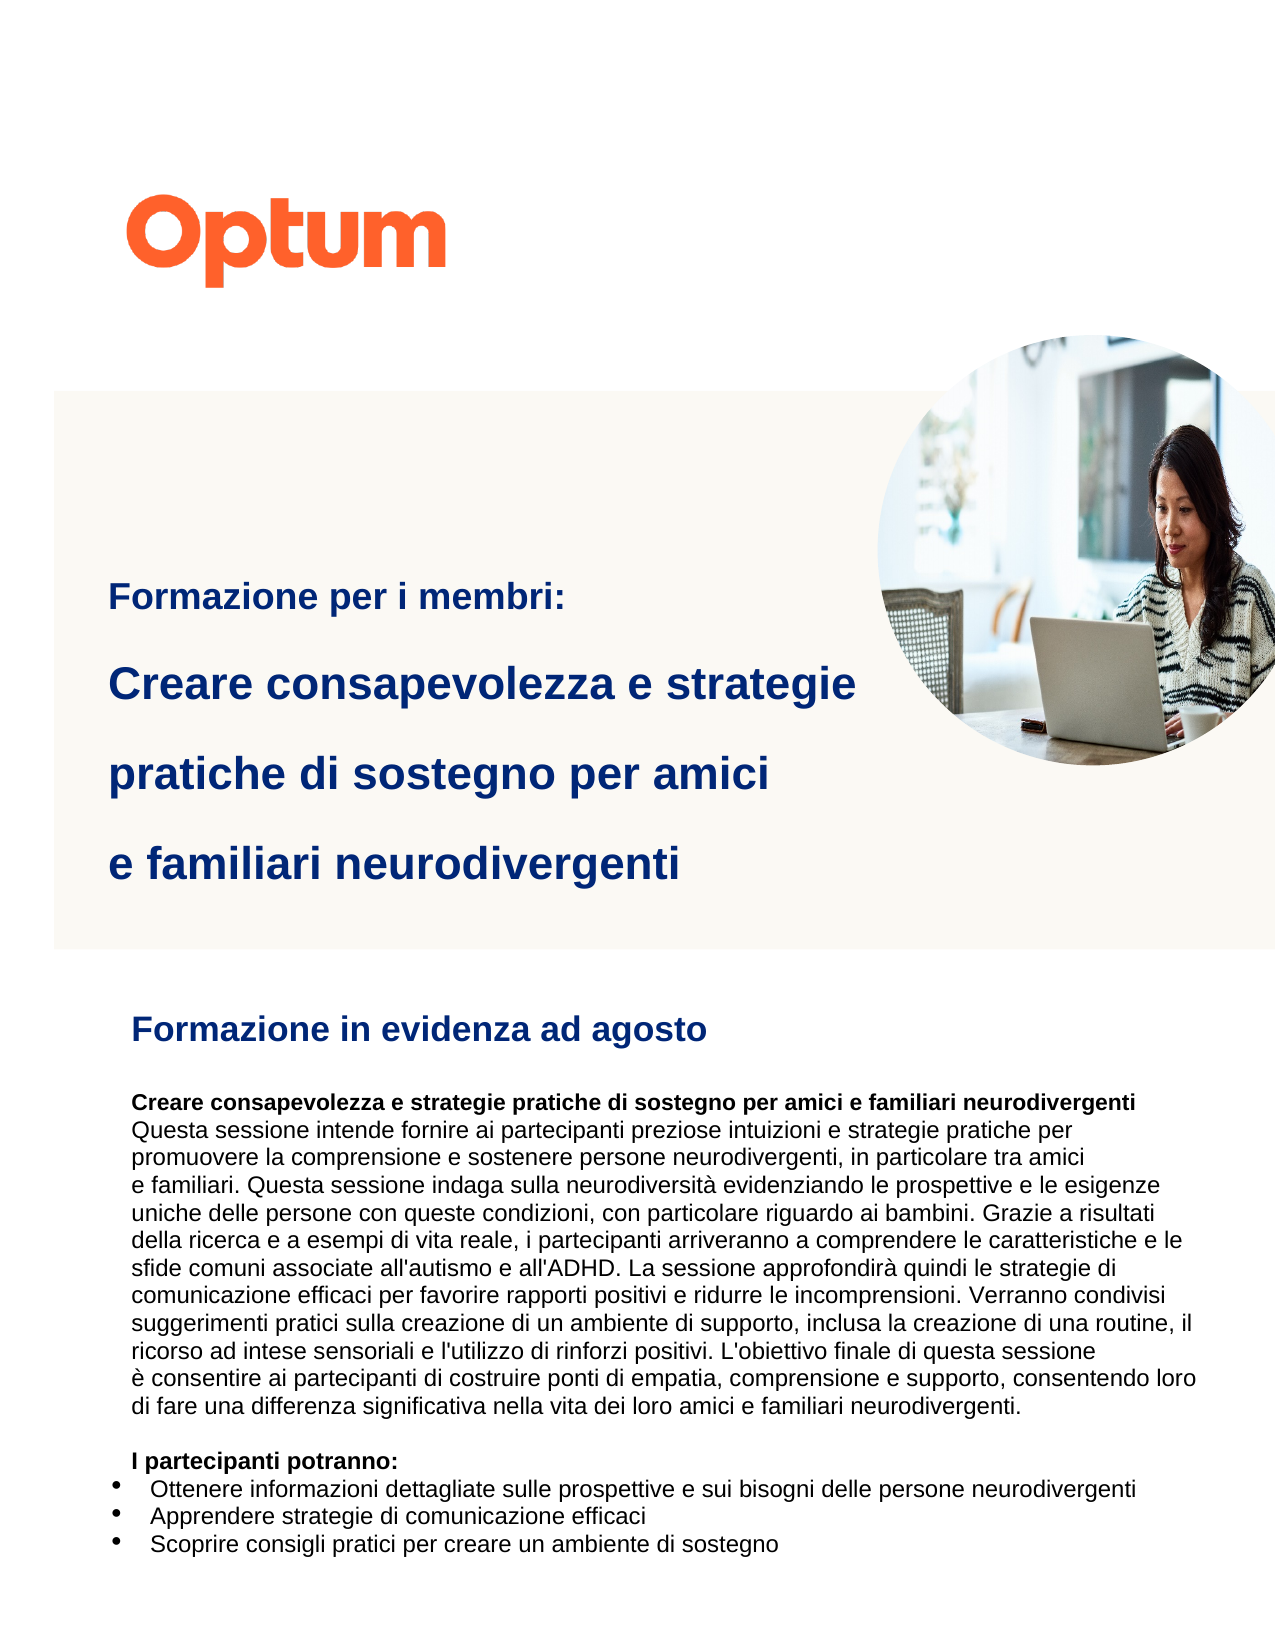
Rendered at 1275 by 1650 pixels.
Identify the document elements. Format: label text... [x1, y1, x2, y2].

picture [877, 335, 1275, 766]
picture [126, 194, 446, 288]
list Scoprire consigli pratici per creare un ambiente di sostegno [112, 1530, 1200, 1557]
list Ottenere informazioni dettagliate sulle prospettive e sui bisogni delle persone neurodivergenti [112, 1474, 1200, 1502]
text Creare consapevolezza e strategie pratiche di sostegno per amici e familiari neurodivergenti Questa sessione intende fornire ai partecipanti preziose intuizioni e strategie pratiche per promuovere la comprensione e sostenere persone neurodivergenti, in particolare tra amici e familiari. Questa sessione indaga sulla neurodiversità evidenziando le prospettive e le esigenze uniche delle persone con queste condizioni, con particolare riguardo ai bambini. Grazie a risultati della ricerca e a esempi di vita reale, i partecipanti arriveranno a comprendere le caratteristiche e le sfide comuni associate all'autismo e all'ADHD. La sessione approfondirà quindi le strategie di comunicazione efficaci per favorire rapporti positivi e ridurre le incomprensioni. Verranno condivisi suggerimenti pratici sulla creazione di un ambiente di supporto, inclusa la creazione di una routine, il ricorso ad intese sensoriali e l'utilizzo di rinforzi positivi. L'obiettivo finale di questa sessione è consentire ai partecipanti di costruire ponti di empatia, comprensione e supporto, consentendo loro di fare una differenza significativa nella vita dei loro amici e familiari neurodivergenti. [131, 1089, 1200, 1419]
text Formazione in evidenza ad agosto [131, 1008, 1200, 1049]
list Apprendere strategie di comunicazione efficaci [112, 1502, 1200, 1530]
text I partecipanti potranno: [131, 1447, 1200, 1474]
